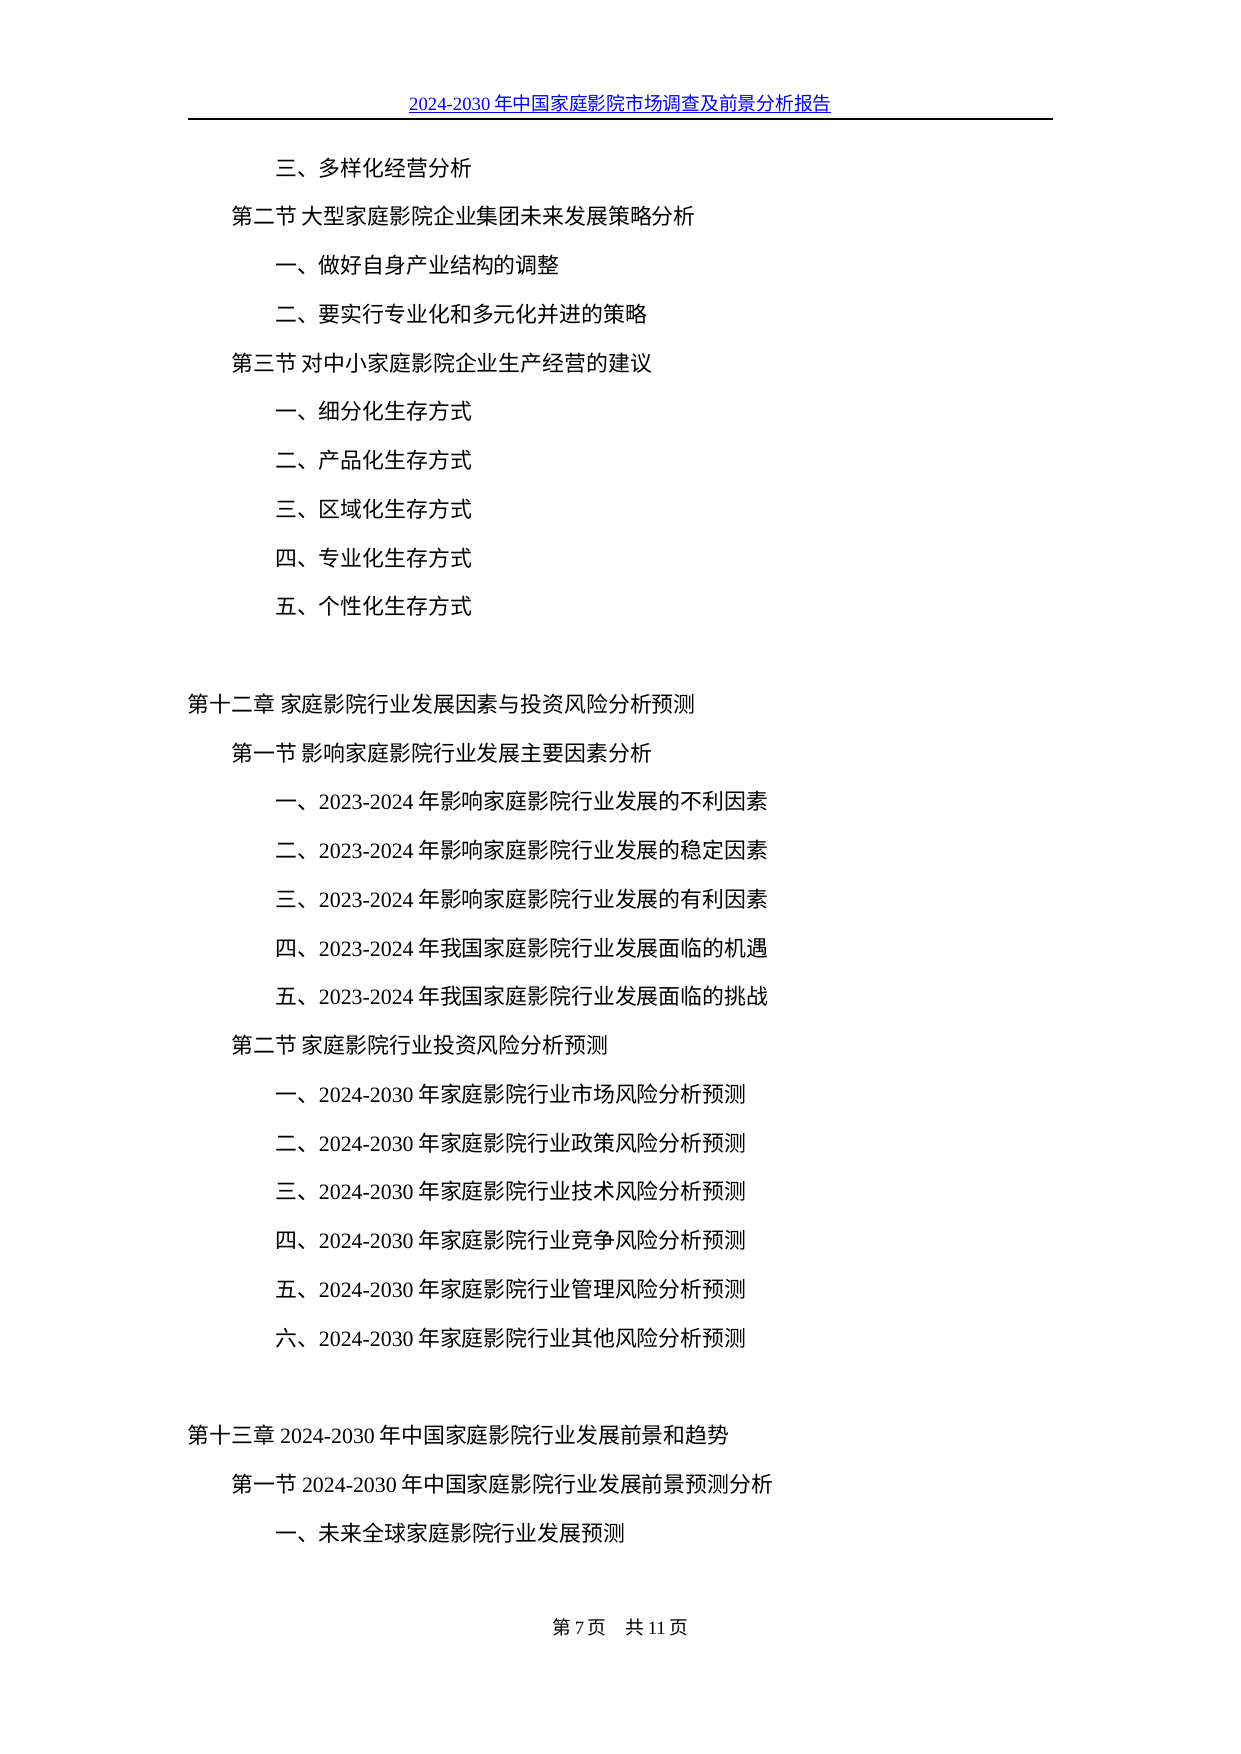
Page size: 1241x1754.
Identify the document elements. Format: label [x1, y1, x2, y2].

text [187, 150, 1053, 1548]
